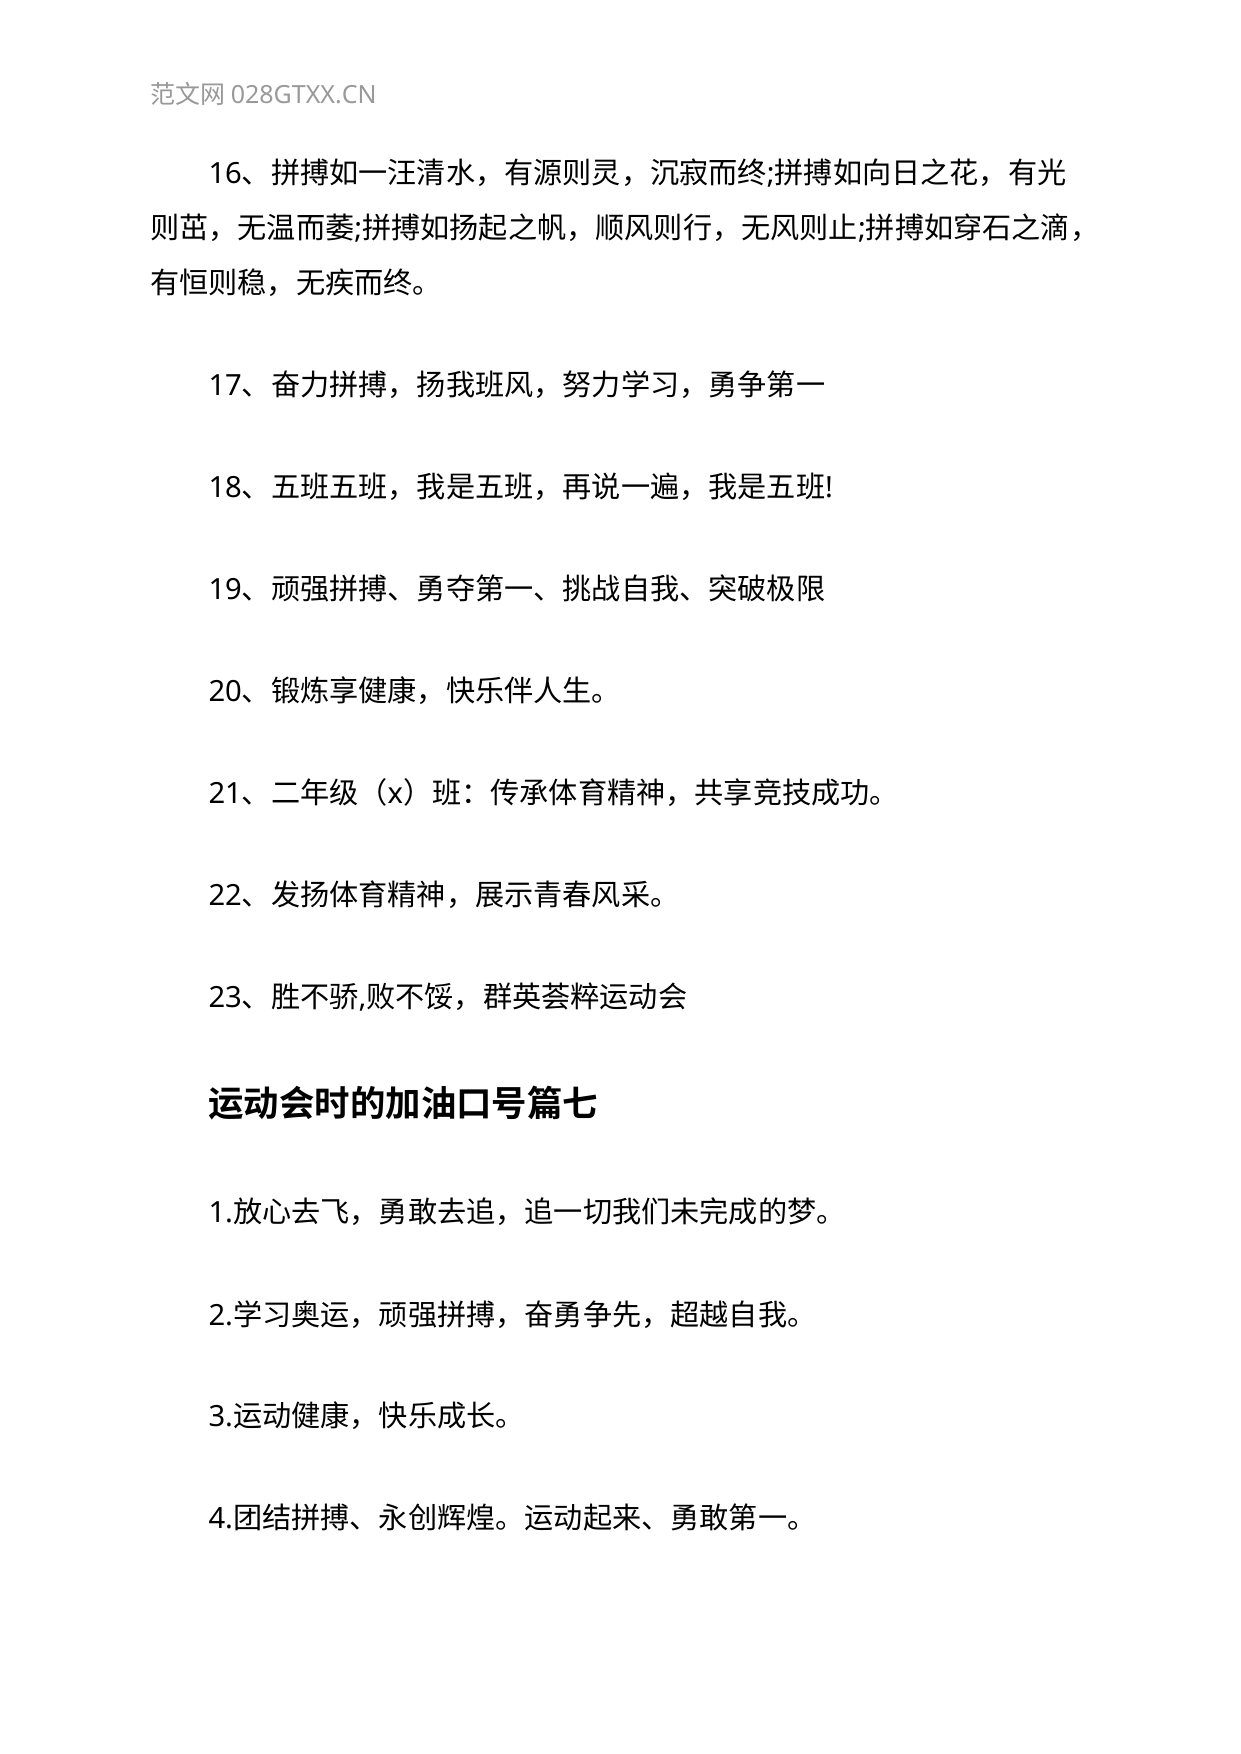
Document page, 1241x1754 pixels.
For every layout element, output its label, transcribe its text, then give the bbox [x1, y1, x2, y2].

text 17、奋力拼搏，扬我班风，努力学习，勇争第一 [150, 362, 1090, 404]
text 18、五班五班，我是五班，再说一遍，我是五班! [150, 464, 1090, 506]
text 19、顽强拼搏、勇夺第一、挑战自我、突破极限 [150, 566, 1090, 608]
text 22、发扬体育精神，展示青春风采。 [150, 872, 1090, 914]
text 2.学习奥运，顽强拼搏，奋勇争先，超越自我。 [150, 1291, 1090, 1333]
text 16、拼搏如一汪清水，有源则灵，沉寂而终;拼搏如向日之花，有光则茁，无温而萎;拼搏如扬起之帆，顺风则行，无风则止;拼搏如穿石之滴，有恒则稳，无疾而终。 [150, 150, 1090, 302]
text 1.放心去飞，勇敢去追，追一切我们未完成的梦。 [150, 1189, 1090, 1231]
text 20、锻炼享健康，快乐伴人生。 [150, 668, 1090, 710]
text 3.运动健康，快乐成长。 [150, 1393, 1090, 1435]
text 运动会时的加油口号篇七 [150, 1076, 1090, 1127]
text 23、胜不骄,败不馁，群英荟粹运动会 [150, 974, 1090, 1016]
text 4.团结拼搏、永创辉煌。运动起来、勇敢第一。 [150, 1495, 1090, 1537]
text 21、二年级（x）班：传承体育精神，共享竞技成功。 [150, 770, 1090, 812]
